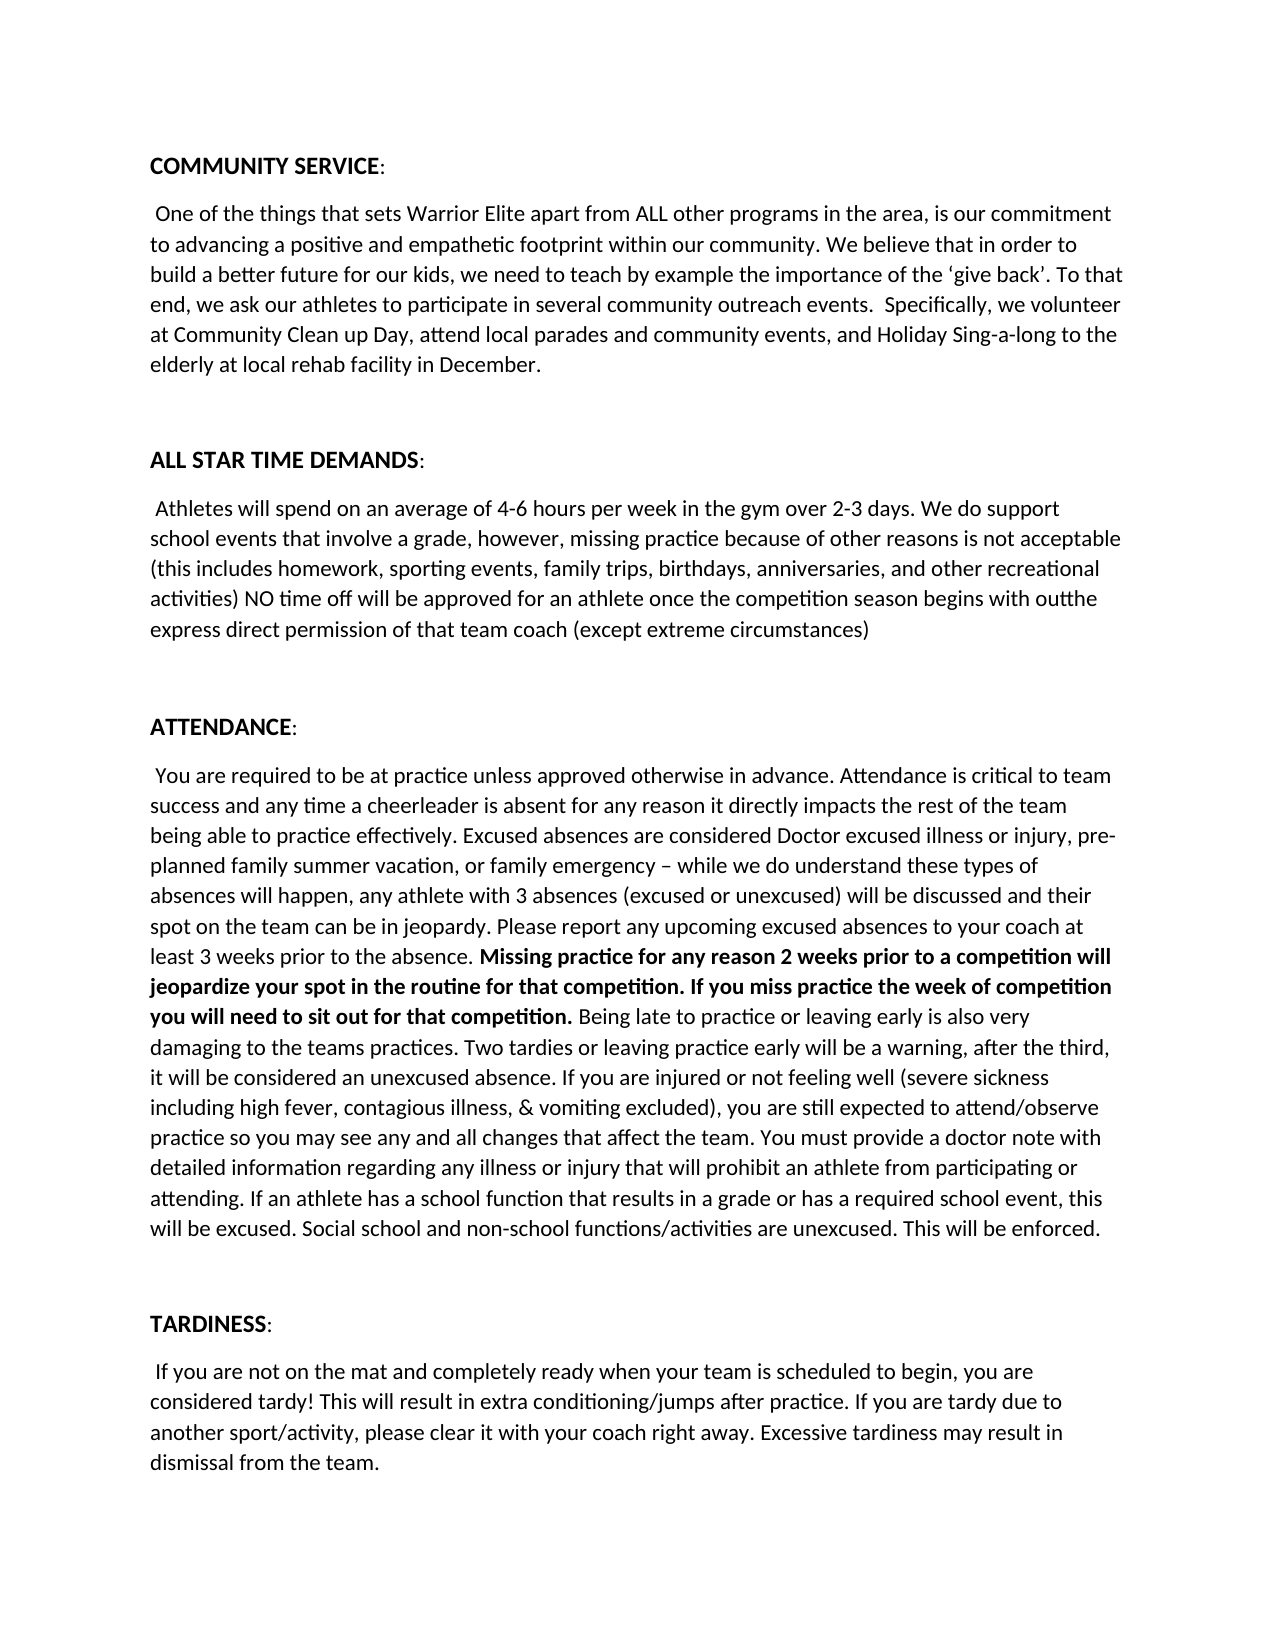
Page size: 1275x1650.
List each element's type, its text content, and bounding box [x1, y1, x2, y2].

text COMMUNITY SERVICE: [150, 150, 1125, 181]
text You are required to be at practice unless approved otherwise in advance. Attendance is critical to team success and any time a cheerleader is absent for any reason it directly impacts the rest of the team being able to practice effectively. Excused absences are considered Doctor excused illness or injury, pre-planned family summer vacation, or family emergency – while we do understand these types of absences will happen, any athlete with 3 absences (excused or unexcused) will be discussed and their spot on the team can be in jeopardy. Please report any upcoming excused absences to your coach at least 3 weeks prior to the absence. Missing practice for any reason 2 weeks prior to a competition will jeopardize your spot in the routine for that competition. If you miss practice the week of competition you will need to sit out for that competition. Being late to practice or leaving early is also very damaging to the teams practices. Two tardies or leaving practice early will be a warning, after the third, it will be considered an unexcused absence. If you are injured or not feeling well (severe sickness including high fever, contagious illness, & vomiting excluded), you are still expected to attend/observe practice so you may see any and all changes that affect the team. You must provide a doctor note with detailed information regarding any illness or injury that will prohibit an athlete from participating or attending. If an athlete has a school function that results in a grade or has a required school event, this will be excused. Social school and non-school functions/activities are unexcused. This will be enforced. [150, 761, 1125, 1242]
text Athletes will spend on an average of 4-6 hours per week in the gym over 2-3 days. We do support school events that involve a grade, however, missing practice because of other reasons is not acceptable (this includes homework, sporting events, family trips, birthdays, anniversaries, and other recreational activities) NO time off will be approved for an athlete once the competition season begins with outthe express direct permission of that team coach (except extreme circumstances) [150, 494, 1125, 643]
text ALL STAR TIME DEMANDS: [150, 444, 1125, 475]
text One of the things that sets Warrior Elite apart from ALL other programs in the area, is our commitment to advancing a positive and empathetic footprint within our community. We believe that in order to build a better future for our kids, we need to teach by example the importance of the ‘give back’. To that end, we ask our athletes to participate in several community outreach events. Specifically, we volunteer at Community Clean up Day, attend local parades and community events, and Holiday Sing-a-long to the elderly at local rehab facility in December. [150, 199, 1125, 379]
text TARDINESS: [150, 1308, 1125, 1338]
text If you are not on the mat and completely ready when your team is scheduled to begin, you are considered tardy! This will result in extra conditioning/jumps after practice. If you are tardy due to another sport/activity, please clear it with your coach right away. Excessive tardiness may result in dismissal from the team. [150, 1357, 1125, 1476]
text ATTENDANCE: [150, 711, 1125, 742]
